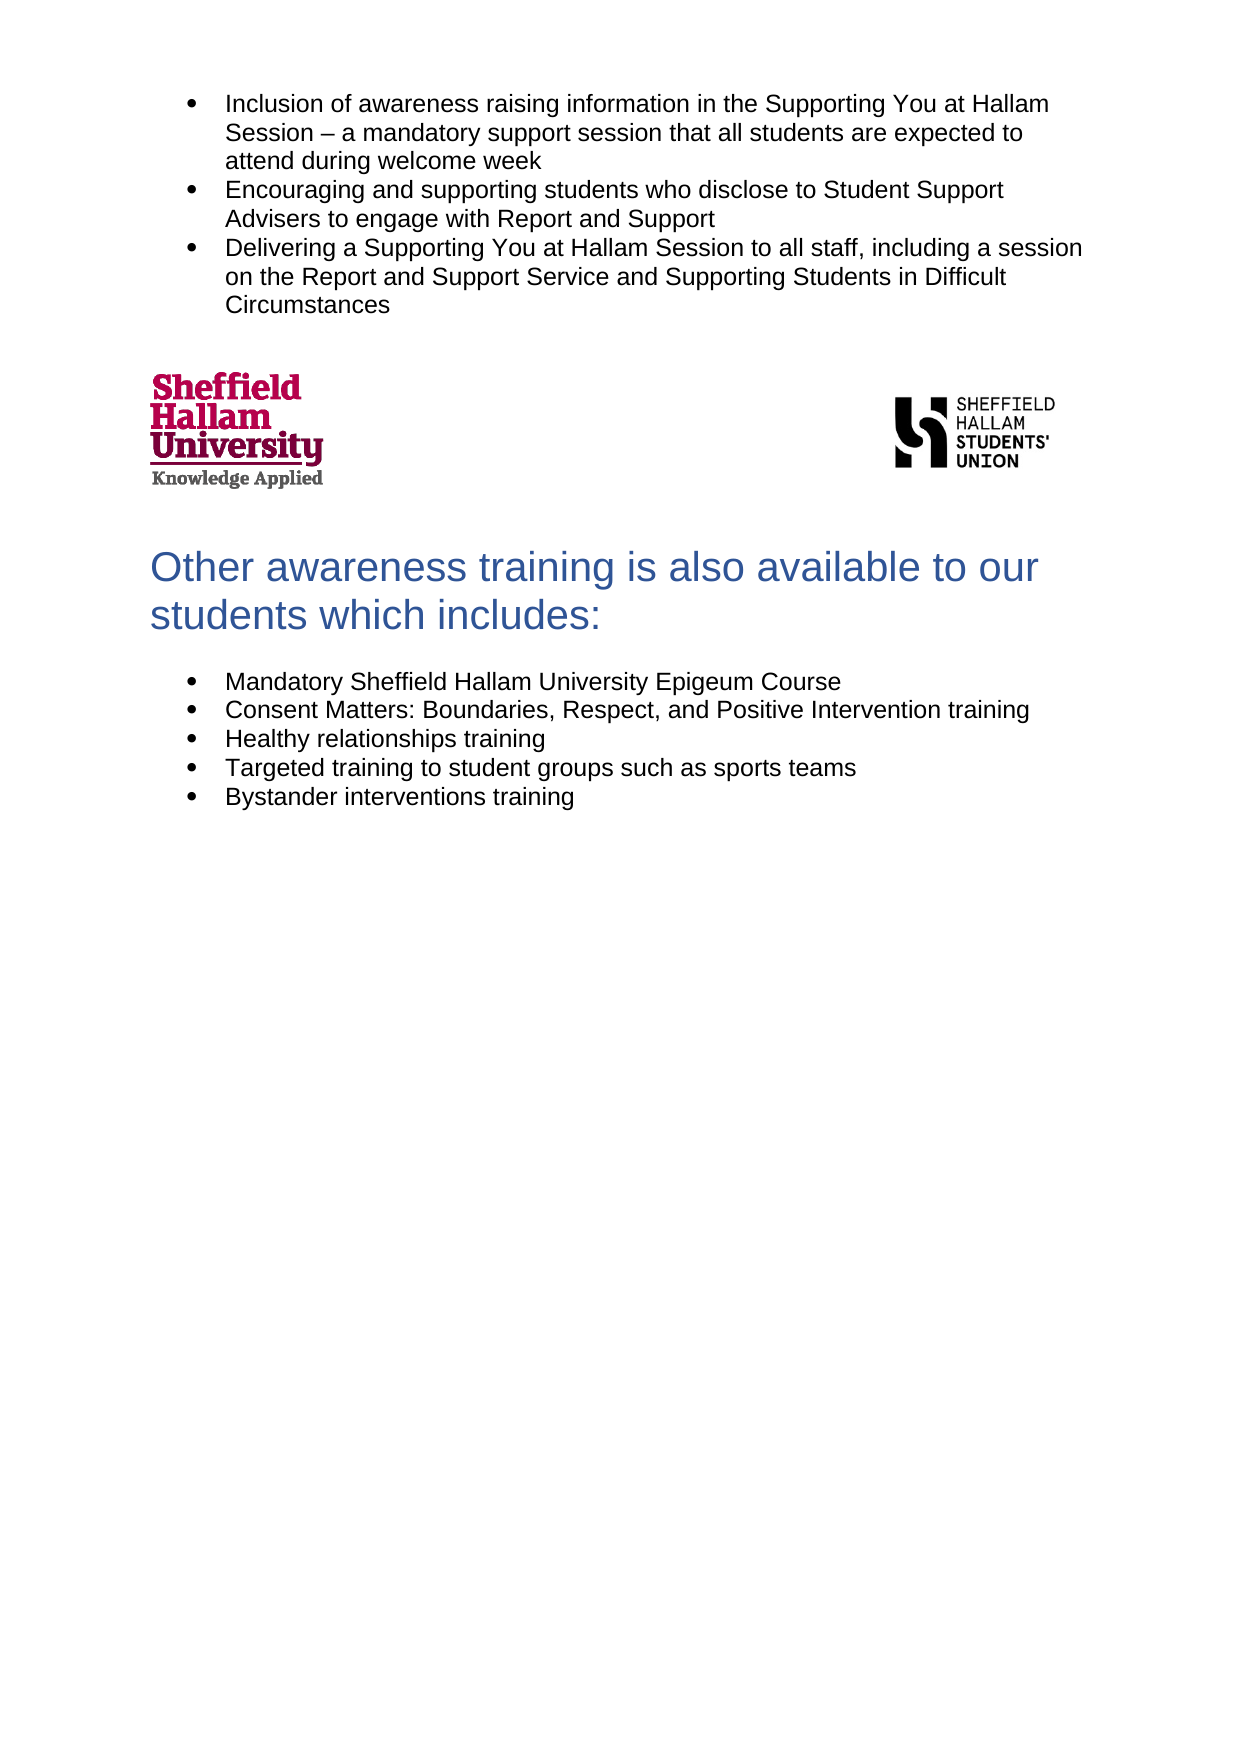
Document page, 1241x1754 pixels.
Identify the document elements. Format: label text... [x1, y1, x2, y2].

list Encouraging and supporting students who disclose to Student Support Advisers to engage with Report and Support [187, 175, 1090, 233]
list Targeted training to student groups such as sports teams [187, 753, 1090, 782]
picture [150, 372, 324, 489]
picture [874, 375, 1075, 489]
list Bystander interventions training [187, 782, 1090, 811]
list Delivering a Supporting You at Hallam Session to all staff, including a session on the Report and Support Service and Supporting Students in Difficult Circumstances [187, 233, 1090, 319]
list Healthy relationships training [187, 724, 1090, 753]
list Mandatory Sheffield Hallam University Epigeum Course [187, 667, 1090, 696]
subtitle Other awareness training is also available to our students which includes: [602, 542, 1090, 638]
list Consent Matters: Boundaries, Respect, and Positive Intervention training [187, 696, 1090, 724]
list Inclusion of awareness raising information in the Supporting You at Hallam Session – a mandatory support session that all students are expected to attend during welcome week [187, 89, 1090, 175]
